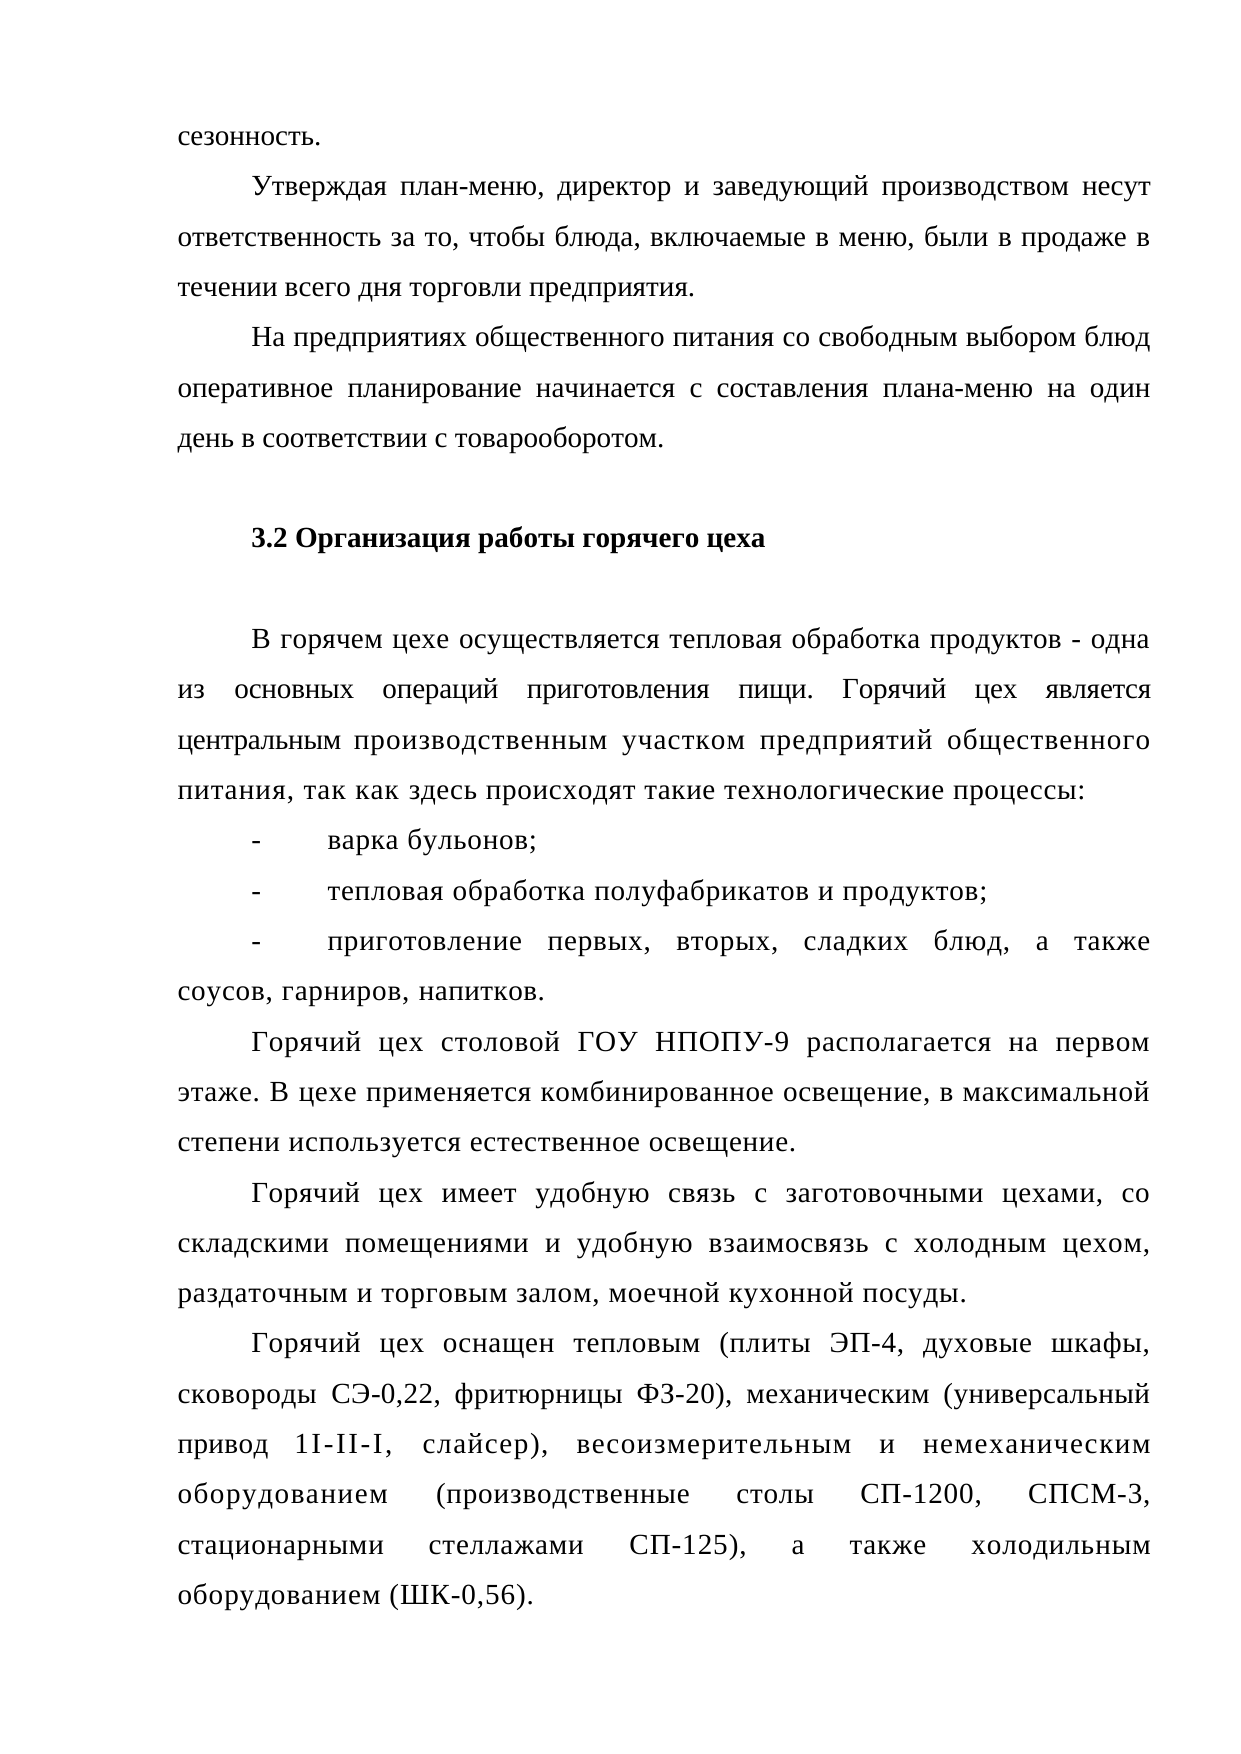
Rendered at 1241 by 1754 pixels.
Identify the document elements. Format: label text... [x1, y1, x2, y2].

list приготовление первых, вторых, сладких блюд, а также соусов, гарниров, напитков. [177, 923, 1151, 1007]
text Утверждая план-меню, директор и заведующий производством несут ответственность за то, чтобы блюда, включаемые в меню, были в продаже в течении всего дня торговли предприятия. [177, 168, 1151, 303]
text На предприятиях общественного питания со свободным выбором блюд оперативное планирование начинается с составления плана-меню на один день в соответствии с товарооборотом. [177, 319, 1151, 453]
list варка бульонов; [177, 822, 1151, 856]
list тепловая обработка полуфабрикатов и продуктов; [177, 873, 1151, 906]
text 3.2 Организация работы горячего цеха [177, 521, 1151, 554]
text Горячий цех столовой ГОУ НПОПУ-9 располагается на первом этаже. В цехе применяется комбинированное освещение, в максимальной степени используется естественное освещение. [177, 1024, 1151, 1158]
text Горячий цех имеет удобную связь с заготовочными цехами, со складскими помещениями и удобную взаимосвязь с холодным цехом, раздаточным и торговым залом, моечной кухонной посуды. [177, 1175, 1151, 1309]
text В горячем цехе осуществляется тепловая обработка продуктов - одна из основных операций приготовления пищи. Горячий цех является центральным производственным участком предприятий общественного питания, так как здесь происходят такие технологические процессы: [177, 621, 1151, 806]
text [177, 118, 1151, 152]
text Горячий цех оснащен тепловым (плиты ЭП-4, духовые шкафы, сковороды СЭ-0,22, фритюрницы ФЗ-20), механическим (универсальный привод 1I-II-I, слайсер), весоизмерительным и немеханическим оборудованием (производственные столы СП-1200, СПСМ-3, стационарными стеллажами СП-125), а также холодильным оборудованием (ШК-0,56). [177, 1326, 1151, 1611]
